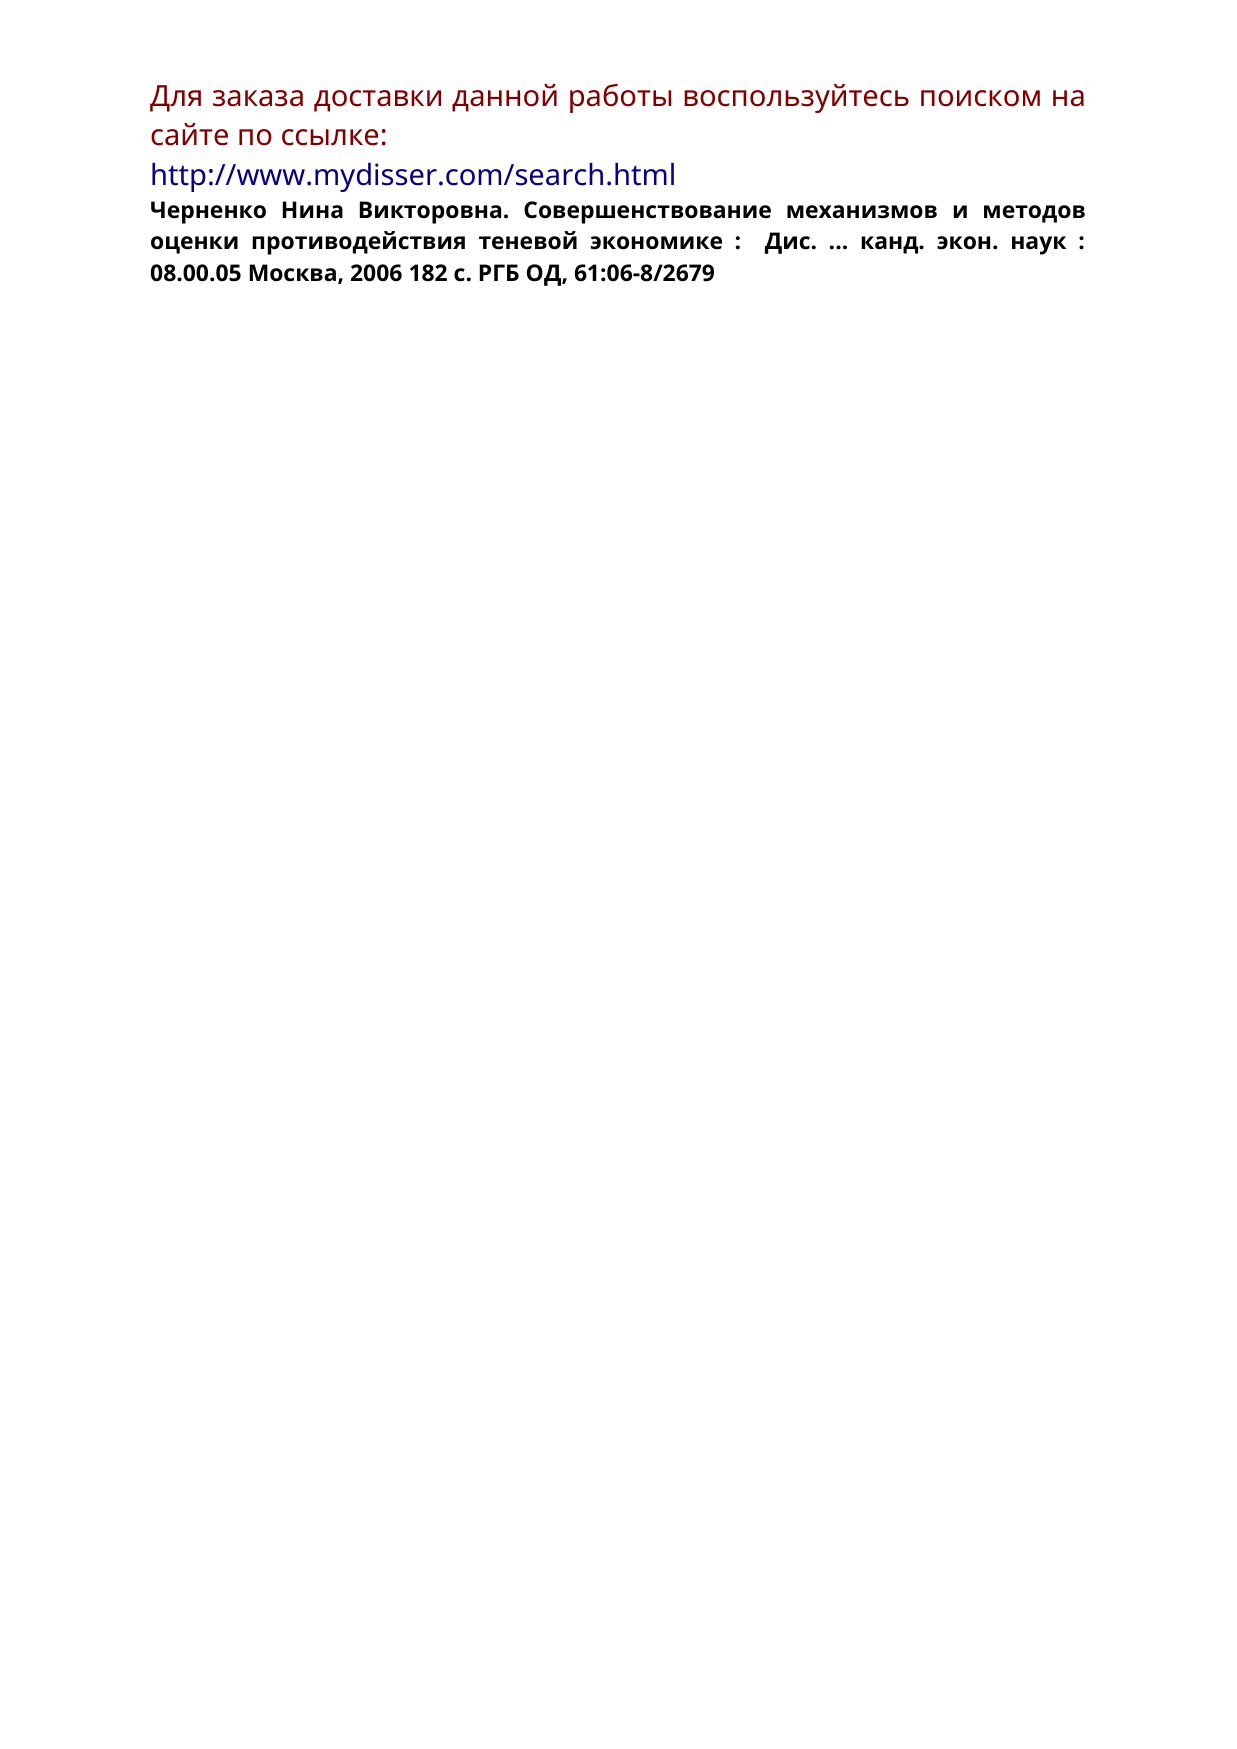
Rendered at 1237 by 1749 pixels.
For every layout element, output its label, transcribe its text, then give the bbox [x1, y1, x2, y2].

text Черненко Нина Викторовна. Совершенствование механизмов и методов оценки противодействия теневой экономике : Дис. ... канд. экон. наук : 08.00.05 Москва, 2006 182 с. РГБ ОД, 61:06-8/2679 [150, 194, 1086, 288]
